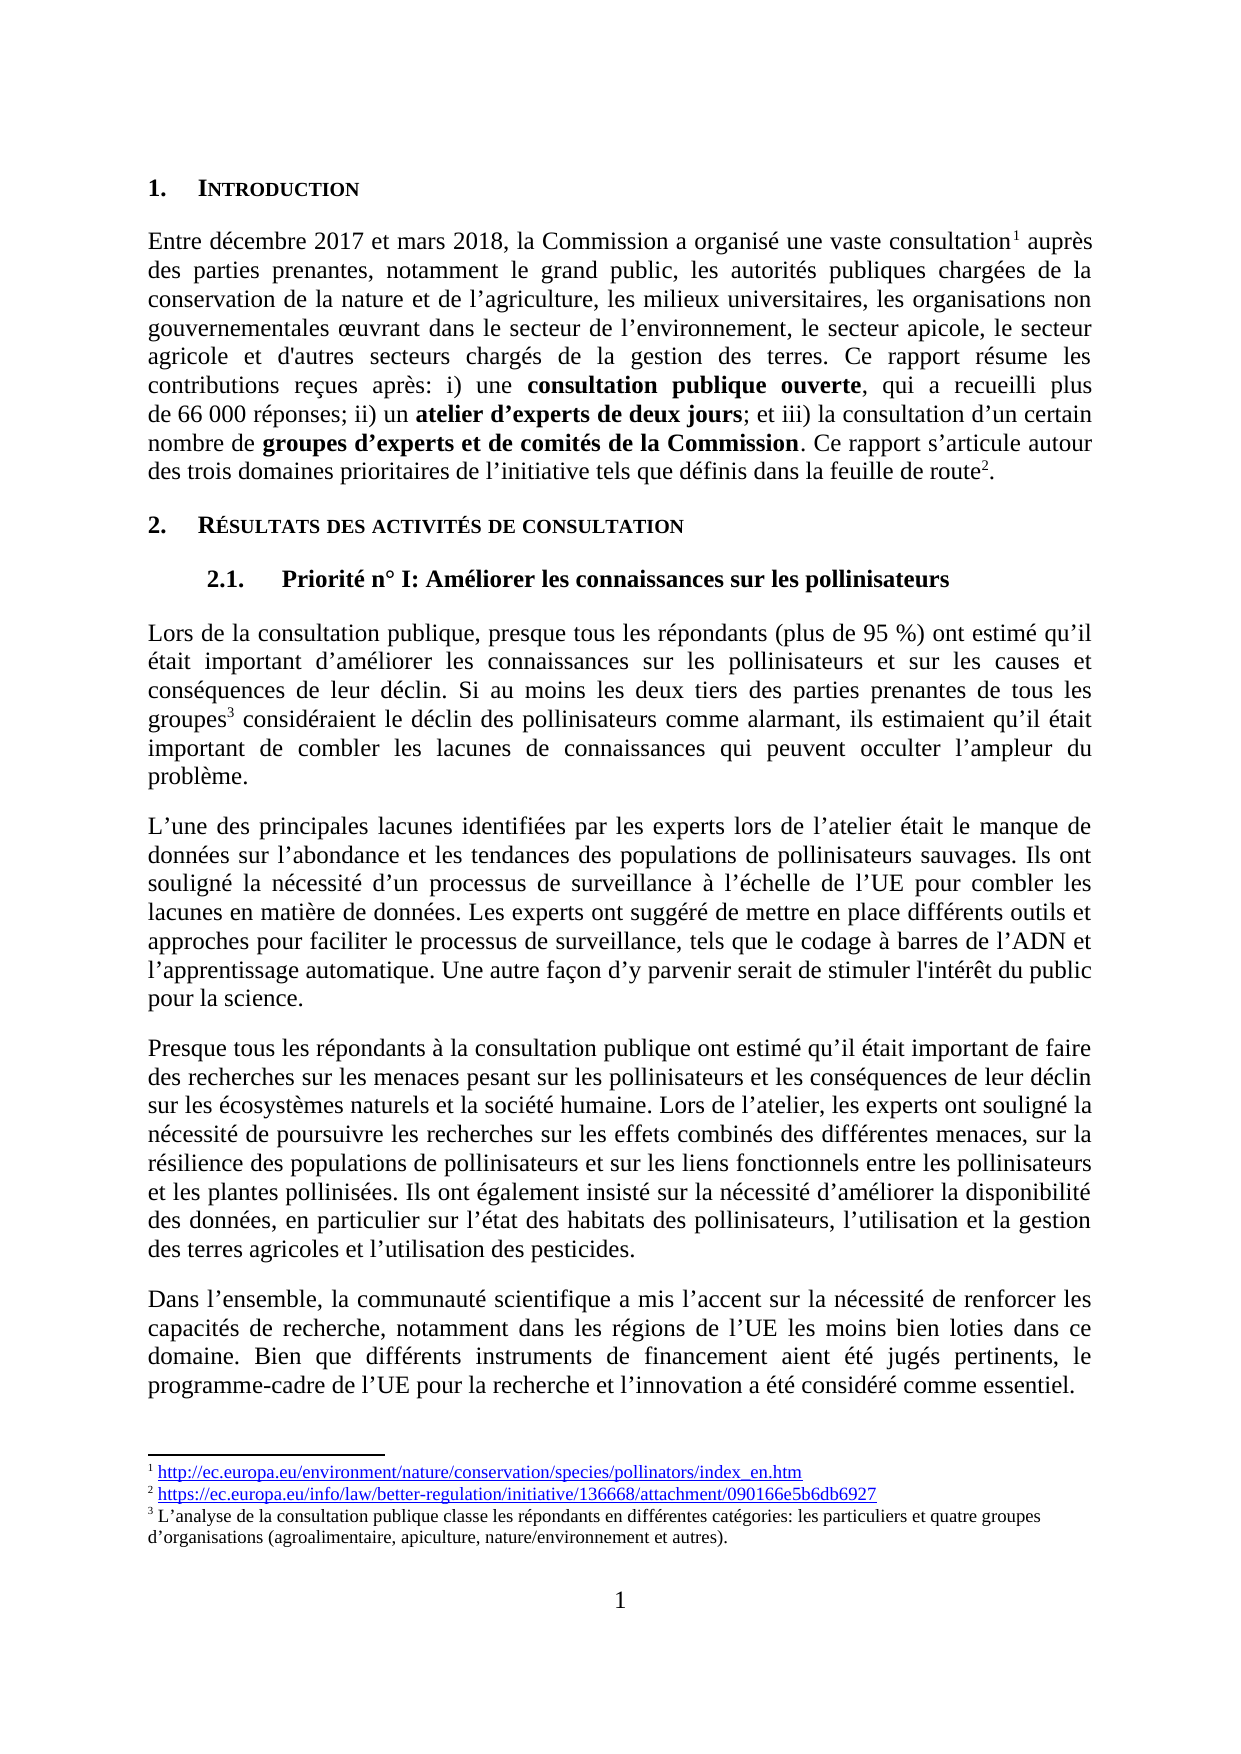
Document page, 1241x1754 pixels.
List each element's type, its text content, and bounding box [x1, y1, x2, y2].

subtitle Résultats des activités de consultation [148, 510, 1093, 539]
subtitle Introduction [148, 173, 1093, 201]
text Lors de la consultation publique, presque tous les répondants (plus de 95 %) ont estimé qu’il était important d’améliorer les connaissances sur les pollinisateurs et sur les causes et conséquences de leur déclin. Si au moins les deux tiers des parties prenantes de tous les groupes considéraient le déclin des pollinisateurs comme alarmant, ils estimaient qu’il était important de combler les lacunes de connaissances qui peuvent occulter l’ampleur du problème. [148, 618, 1093, 790]
text L’une des principales lacunes identifiées par les experts lors de l’atelier était le manque de données sur l’abondance et les tendances des populations de pollinisateurs sauvages. Ils ont souligné la nécessité d’un processus de surveillance à l’échelle de l’UE pour combler les lacunes en matière de données. Les experts ont suggéré de mettre en place différents outils et approches pour faciliter le processus de surveillance, tels que le codage à barres de l’ADN et l’apprentissage automatique. Une autre façon d’y parvenir serait de stimuler l'intérêt du public pour la science. [148, 811, 1093, 1012]
subtitle Priorité n° I: Améliorer les connaissances sur les pollinisateurs [207, 564, 1093, 593]
text Dans l’ensemble, la communauté scientifique a mis l’accent sur la nécessité de renforcer les capacités de recherche, notamment dans les régions de l’UE les moins bien loties dans ce domaine. Bien que différents instruments de financement aient été jugés pertinents, le programme-cadre de l’UE pour la recherche et l’innovation a été considéré comme essentiel. [148, 1284, 1093, 1399]
text Entre décembre 2017 et mars 2018, la Commission a organisé une vaste consultation auprès des parties prenantes, notamment le grand public, les autorités publiques chargées de la conservation de la nature et de l’agriculture, les milieux universitaires, les organisations non gouvernementales œuvrant dans le secteur de l’environnement, le secteur apicole, le secteur agricole et d'autres secteurs chargés de la gestion des terres. Ce rapport résume les contributions reçues après: i) une consultation publique ouverte, qui a recueilli plus de 66 000 réponses; ii) un atelier d’experts de deux jours; et iii) la consultation d’un certain nombre de groupes d’experts et de comités de la Commission. Ce rapport s’articule autour des trois domaines prioritaires de l’initiative tels que définis dans la feuille de route. [148, 226, 1093, 485]
text Presque tous les répondants à la consultation publique ont estimé qu’il était important de faire des recherches sur les menaces pesant sur les pollinisateurs et les conséquences de leur déclin sur les écosystèmes naturels et la société humaine. Lors de l’atelier, les experts ont souligné la nécessité de poursuivre les recherches sur les effets combinés des différentes menaces, sur la résilience des populations de pollinisateurs et sur les liens fonctionnels entre les pollinisateurs et les plantes pollinisées. Ils ont également insisté sur la nécessité d’améliorer la disponibilité des données, en particulier sur l’état des habitats des pollinisateurs, l’utilisation et la gestion des terres agricoles et l’utilisation des pesticides. [148, 1033, 1093, 1263]
